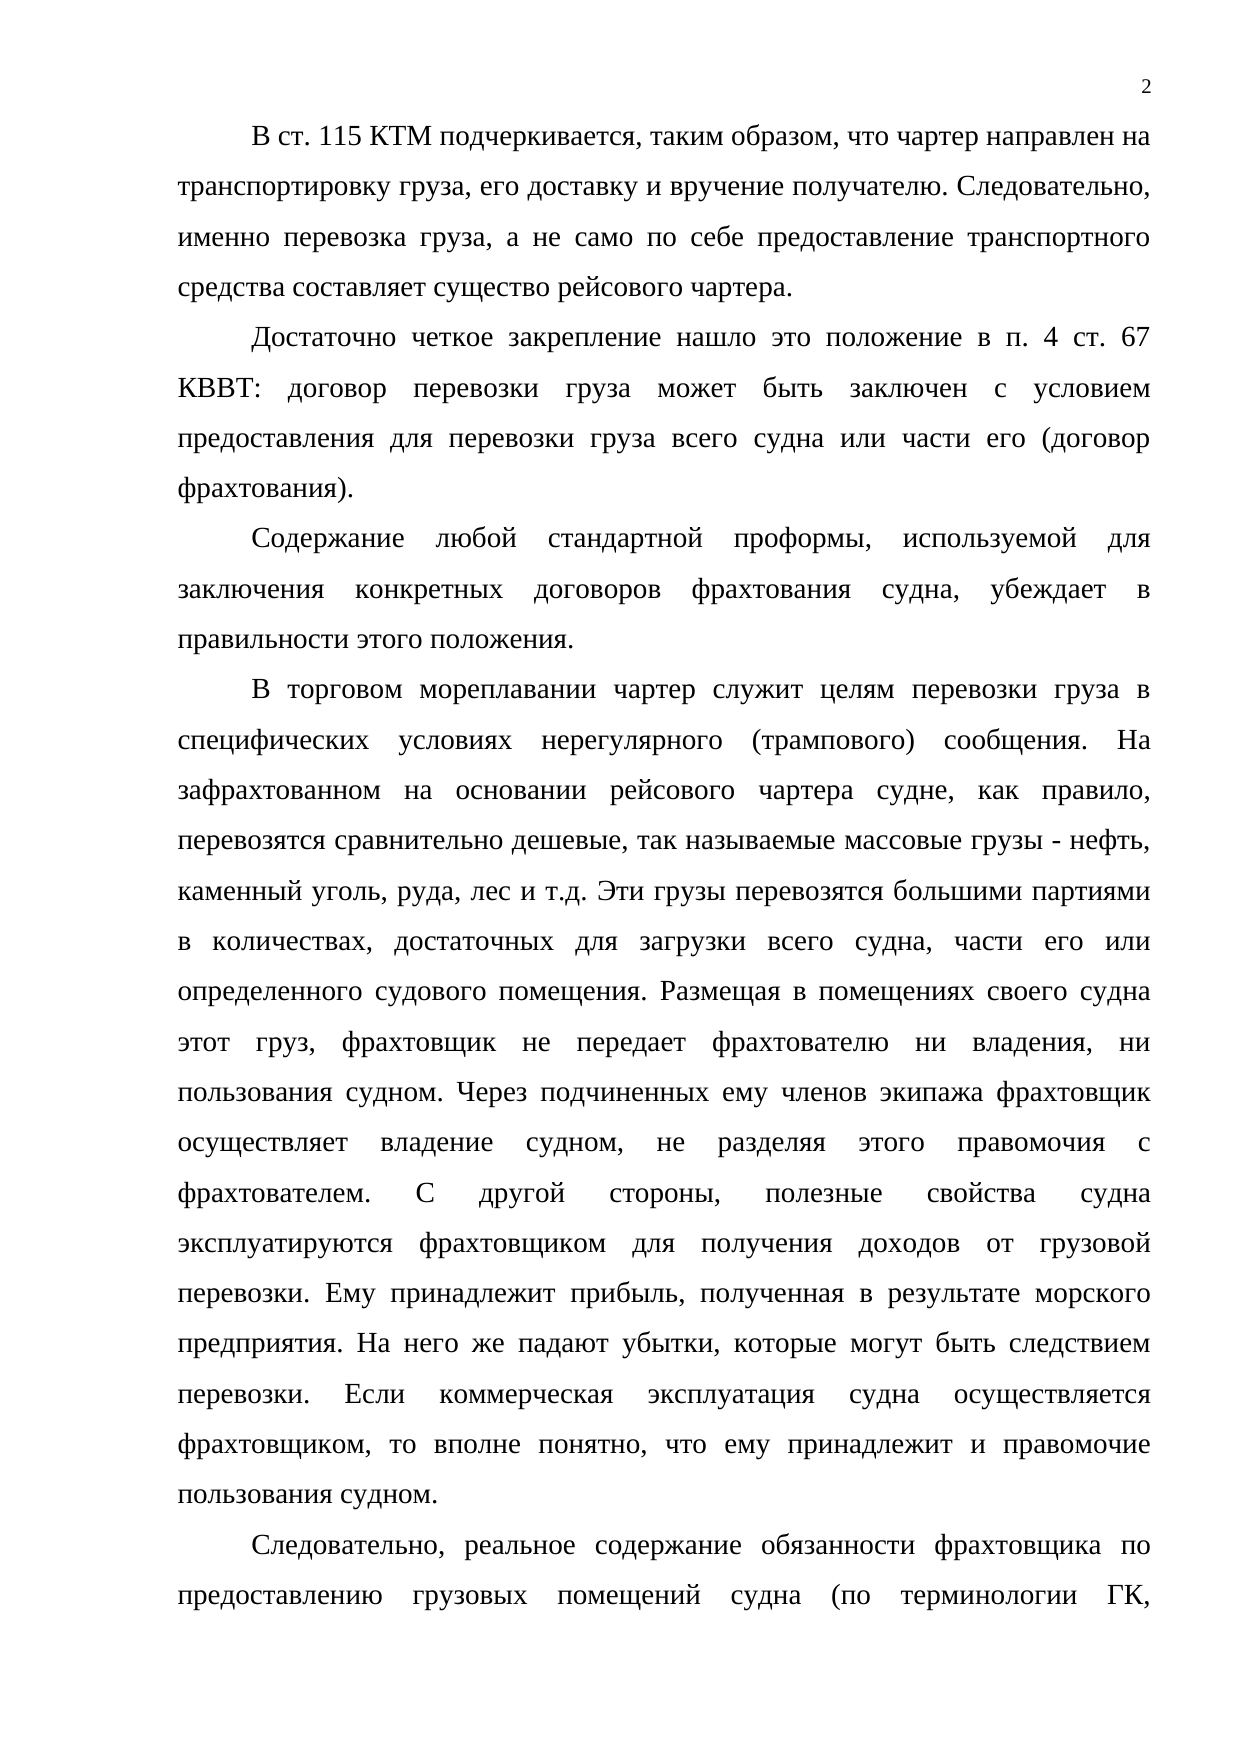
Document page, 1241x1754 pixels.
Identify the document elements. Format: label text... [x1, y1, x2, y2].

text В торговом мореплавании чартер служит целям перевозки груза в специфических условиях нерегулярного (трампового) сообщения. На зафрахтованном на основании рейсового чартера судне, как правило, перевозятся сравнительно дешевые, так называемые массовые грузы - нефть, каменный уголь, руда, лес и т.д. Эти грузы перевозятся большими партиями в количествах, достаточных для загрузки всего судна, части его или определенного судового помещения. Размещая в помещениях своего судна этот груз, фрахтовщик не передает фрахтователю ни владения, ни пользования судном. Через подчиненных ему членов экипажа фрахтовщик осуществляет владение судном, не разделяя этого правомочия с фрахтователем. С другой стороны, полезные свойства судна эксплуатируются фрахтовщиком для получения доходов от грузовой перевозки. Ему принадлежит прибыль, полученная в результате морского предприятия. На него же падают убытки, которые могут быть следствием перевозки. Если коммерческая эксплуатация судна осуществляется фрахтовщиком, то вполне понятно, что ему принадлежит и правомочие пользования судном. [177, 672, 1152, 1510]
text В ст. 115 КТМ подчеркивается, таким образом, что чартер направлен на транспортировку груза, его доставку и вручение получателю. Следовательно, именно перевозка груза, а не само по себе предоставление транспортного средства составляет существо рейсового чартера. [177, 118, 1152, 303]
text Содержание любой стандартной проформы, используемой для заключения конкретных договоров фрахтования судна, убеждает в правильности этого положения. [177, 521, 1152, 655]
text Достаточно четкое закрепление нашло это положение в п. 4 ст. 67 КВВТ: договор перевозки груза может быть заключен с условием предоставления для перевозки груза всего судна или части его (договор фрахтования). [177, 319, 1152, 504]
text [177, 1527, 1152, 1611]
